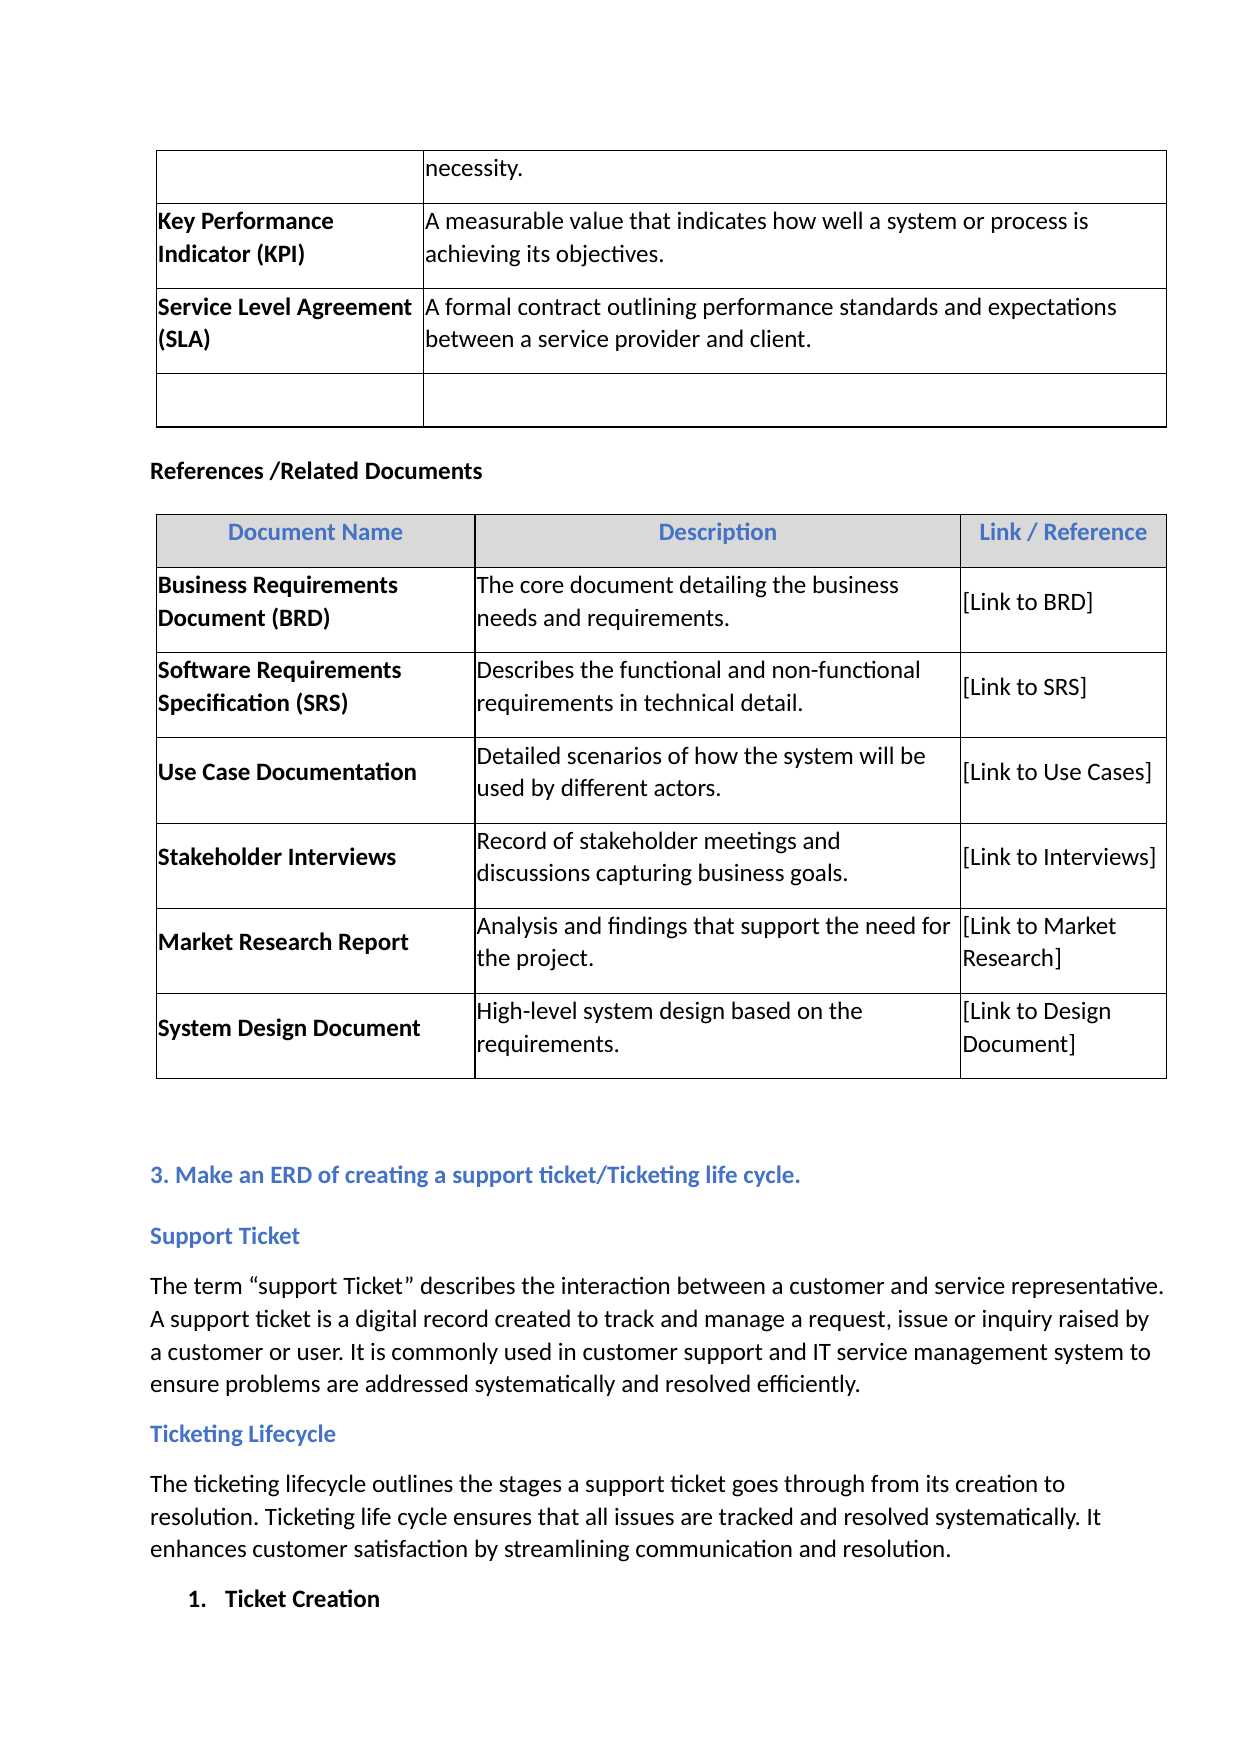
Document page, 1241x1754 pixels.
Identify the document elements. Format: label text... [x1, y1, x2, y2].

table_cell System Design Document [157, 994, 474, 1078]
text Ticketing Lifecycle [150, 1418, 1167, 1449]
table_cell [157, 151, 423, 203]
table_cell Business Requirements Document (BRD) [157, 568, 474, 652]
table_cell Key Performance Indicator (KPI) [157, 204, 423, 288]
table_cell Use Case Documentation [157, 738, 474, 822]
table_cell [Link to Design Document] [961, 994, 1166, 1078]
table_cell [Link to SRS] [961, 653, 1166, 737]
table_cell Software Requirements Specification (SRS) [157, 653, 474, 737]
table_cell [Link to Use Cases] [961, 738, 1166, 822]
table_cell [Link to Market Research] [961, 909, 1166, 993]
text Support Ticket [150, 1220, 1167, 1251]
table_cell [Link to Interviews] [961, 824, 1166, 908]
table_cell [157, 374, 423, 426]
table_cell Record of stakeholder meetings and discussions capturing business goals. [476, 824, 960, 908]
table_cell Stakeholder Interviews [157, 824, 474, 908]
table_header Document Name [157, 515, 474, 567]
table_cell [424, 151, 1166, 203]
table_cell [424, 374, 1166, 426]
table_header Link / Reference [961, 515, 1166, 567]
table_cell Service Level Agreement (SLA) [157, 289, 423, 373]
table_cell Describes the functional and non-functional requirements in technical detail. [476, 653, 960, 737]
text The term “support Ticket” describes the interaction between a customer and service representative. A support ticket is a digital record created to track and manage a request, issue or inquiry raised by a customer or user. It is commonly used in customer support and IT service management system to ensure problems are addressed systematically and resolved efficiently. [150, 1270, 1167, 1399]
table_cell A formal contract outlining performance standards and expectations between a service provider and client. [424, 289, 1166, 373]
table_cell The core document detailing the business needs and requirements. [476, 568, 960, 652]
table_cell High-level system design based on the requirements. [476, 994, 960, 1078]
table_cell Detailed scenarios of how the system will be used by different actors. [476, 738, 960, 822]
table_cell A measurable value that indicates how well a system or process is achieving its objectives. [424, 204, 1166, 288]
table_cell Market Research Report [157, 909, 474, 993]
text References /Related Documents [150, 455, 1167, 486]
text 3. Make an ERD of creating a support ticket/Ticketing life cycle. [150, 1159, 1167, 1190]
table_cell [Link to BRD] [961, 568, 1166, 652]
table_header Description [476, 515, 960, 567]
table_cell Analysis and findings that support the need for the project. [476, 909, 960, 993]
list Ticket Creation [187, 1583, 1167, 1614]
text The ticketing lifecycle outlines the stages a support ticket goes through from its creation to resolution. Ticketing life cycle ensures that all issues are tracked and resolved systematically. It enhances customer satisfaction by streamlining communication and resolution. [150, 1468, 1167, 1564]
